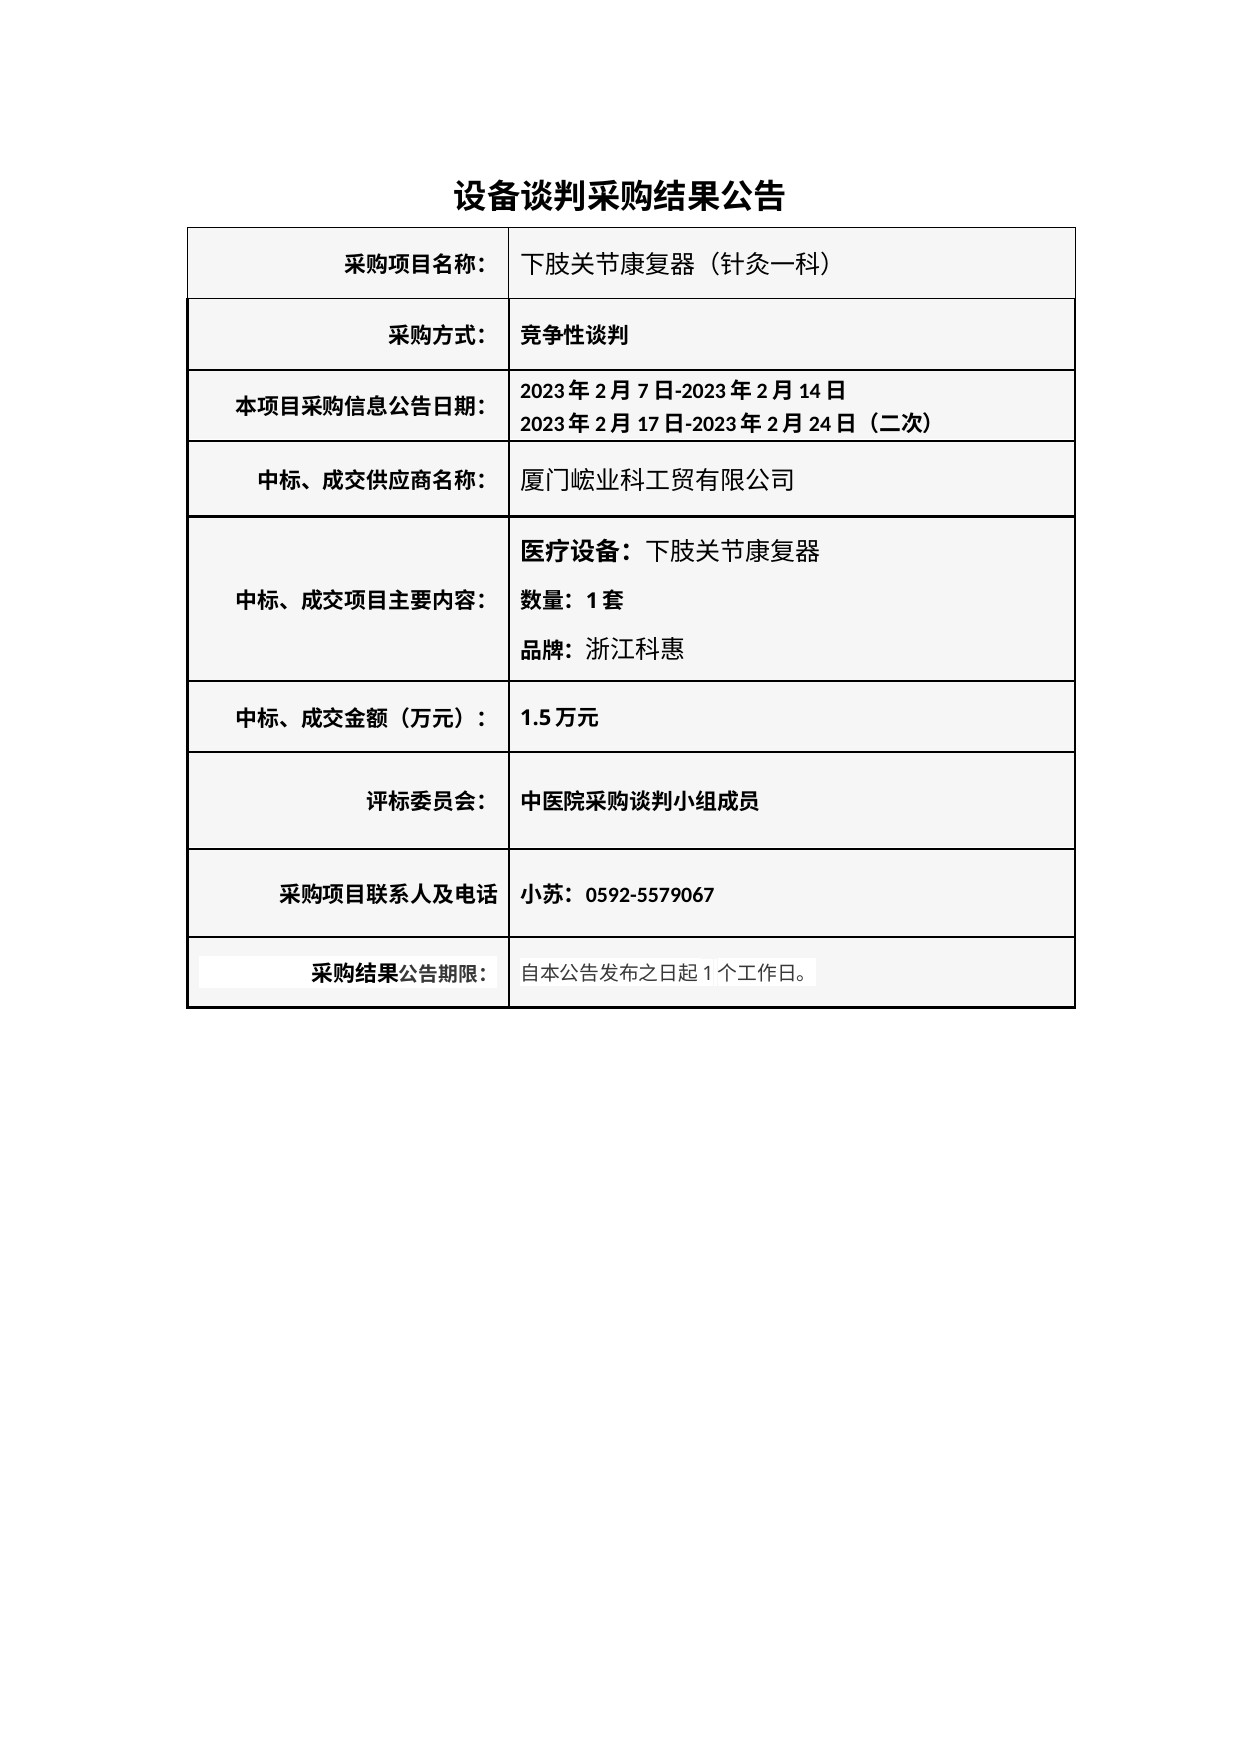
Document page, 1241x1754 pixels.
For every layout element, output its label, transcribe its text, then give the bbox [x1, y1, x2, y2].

table_cell 竞争性谈判 [510, 299, 1074, 369]
table_cell 采购项目联系人及电话 [189, 850, 508, 936]
table_cell 采购结果公告期限： [189, 938, 508, 1006]
table_cell 中标、成交项目主要内容： [189, 518, 508, 680]
table_cell 中标、成交金额（万元）： [189, 682, 508, 751]
table_header 采购项目名称： [188, 228, 508, 298]
table_header 下肢关节康复器（针灸一科） [509, 228, 1075, 298]
table_cell 中医院采购谈判小组成员 [510, 753, 1074, 847]
table_cell 小苏：0592-5579067 [510, 850, 1074, 936]
table_cell 自本公告发布之日起1个工作日。 [510, 938, 1074, 1006]
table_cell 1.5万元 [510, 682, 1074, 751]
text 设备谈判采购结果公告 [187, 162, 1053, 227]
table_cell 厦门峵业科工贸有限公司 [510, 442, 1074, 515]
table_cell 采购方式： [189, 299, 508, 369]
table_cell 2023年2月 7日-2023年2月14日 2023年2月17日-2023年2月24日（二次） [510, 371, 1074, 439]
table_cell 本项目采购信息公告日期： [189, 371, 508, 439]
table_cell 中标、成交供应商名称： [189, 442, 508, 515]
table_cell 评标委员会： [189, 753, 508, 847]
table_cell 医疗设备：下肢关节康复器 数量：1套 品牌：浙江科惠 [510, 518, 1074, 680]
